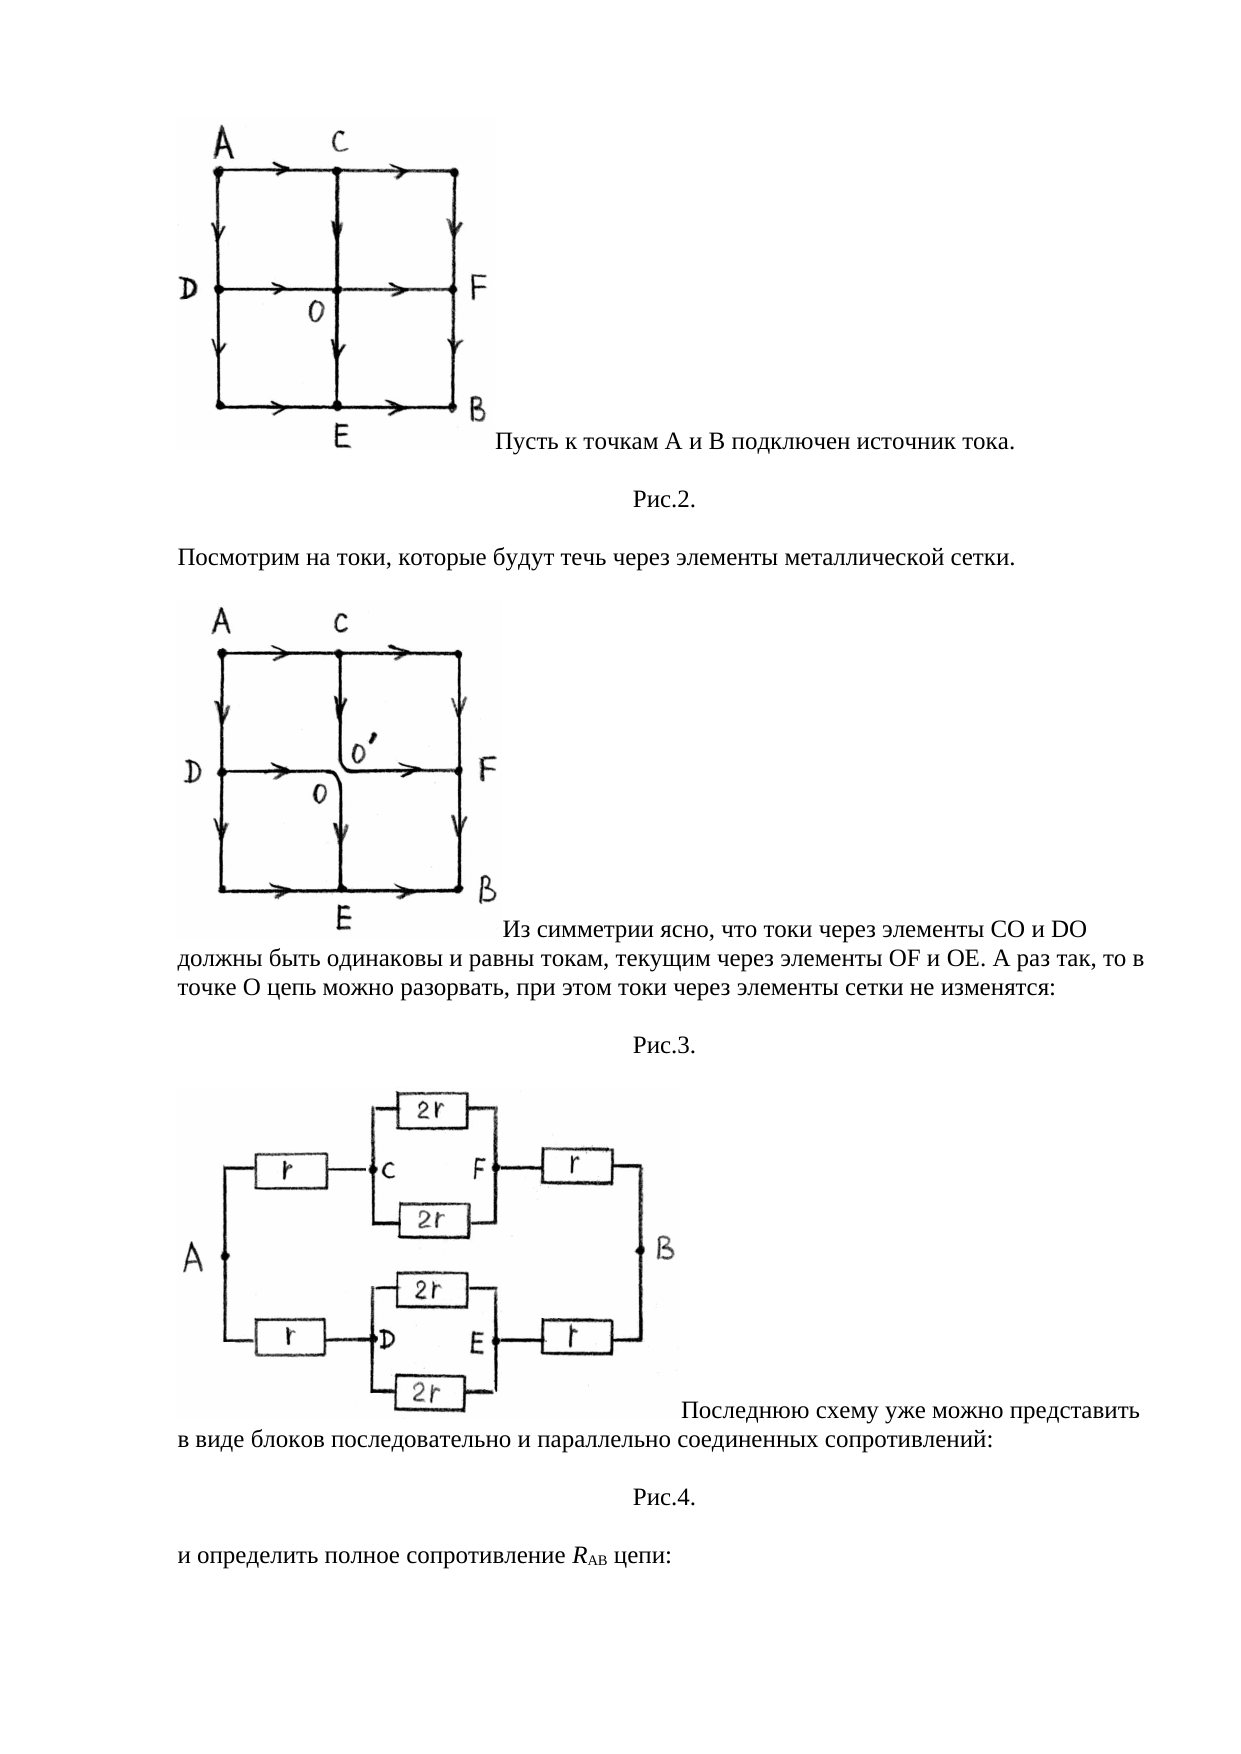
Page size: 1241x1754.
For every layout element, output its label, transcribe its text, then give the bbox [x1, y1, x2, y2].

text Рис.4. [177, 1482, 1152, 1511]
text и определить полное сопротивление RAB цепи: [177, 1540, 1152, 1569]
picture [177, 599, 503, 938]
picture [177, 1087, 681, 1419]
text Рис.2. [177, 484, 1152, 513]
picture [177, 118, 495, 450]
text Посмотрим на токи, которые будут течь через элементы металлической сетки. [177, 542, 1152, 571]
text Рис.3. [177, 1030, 1152, 1058]
